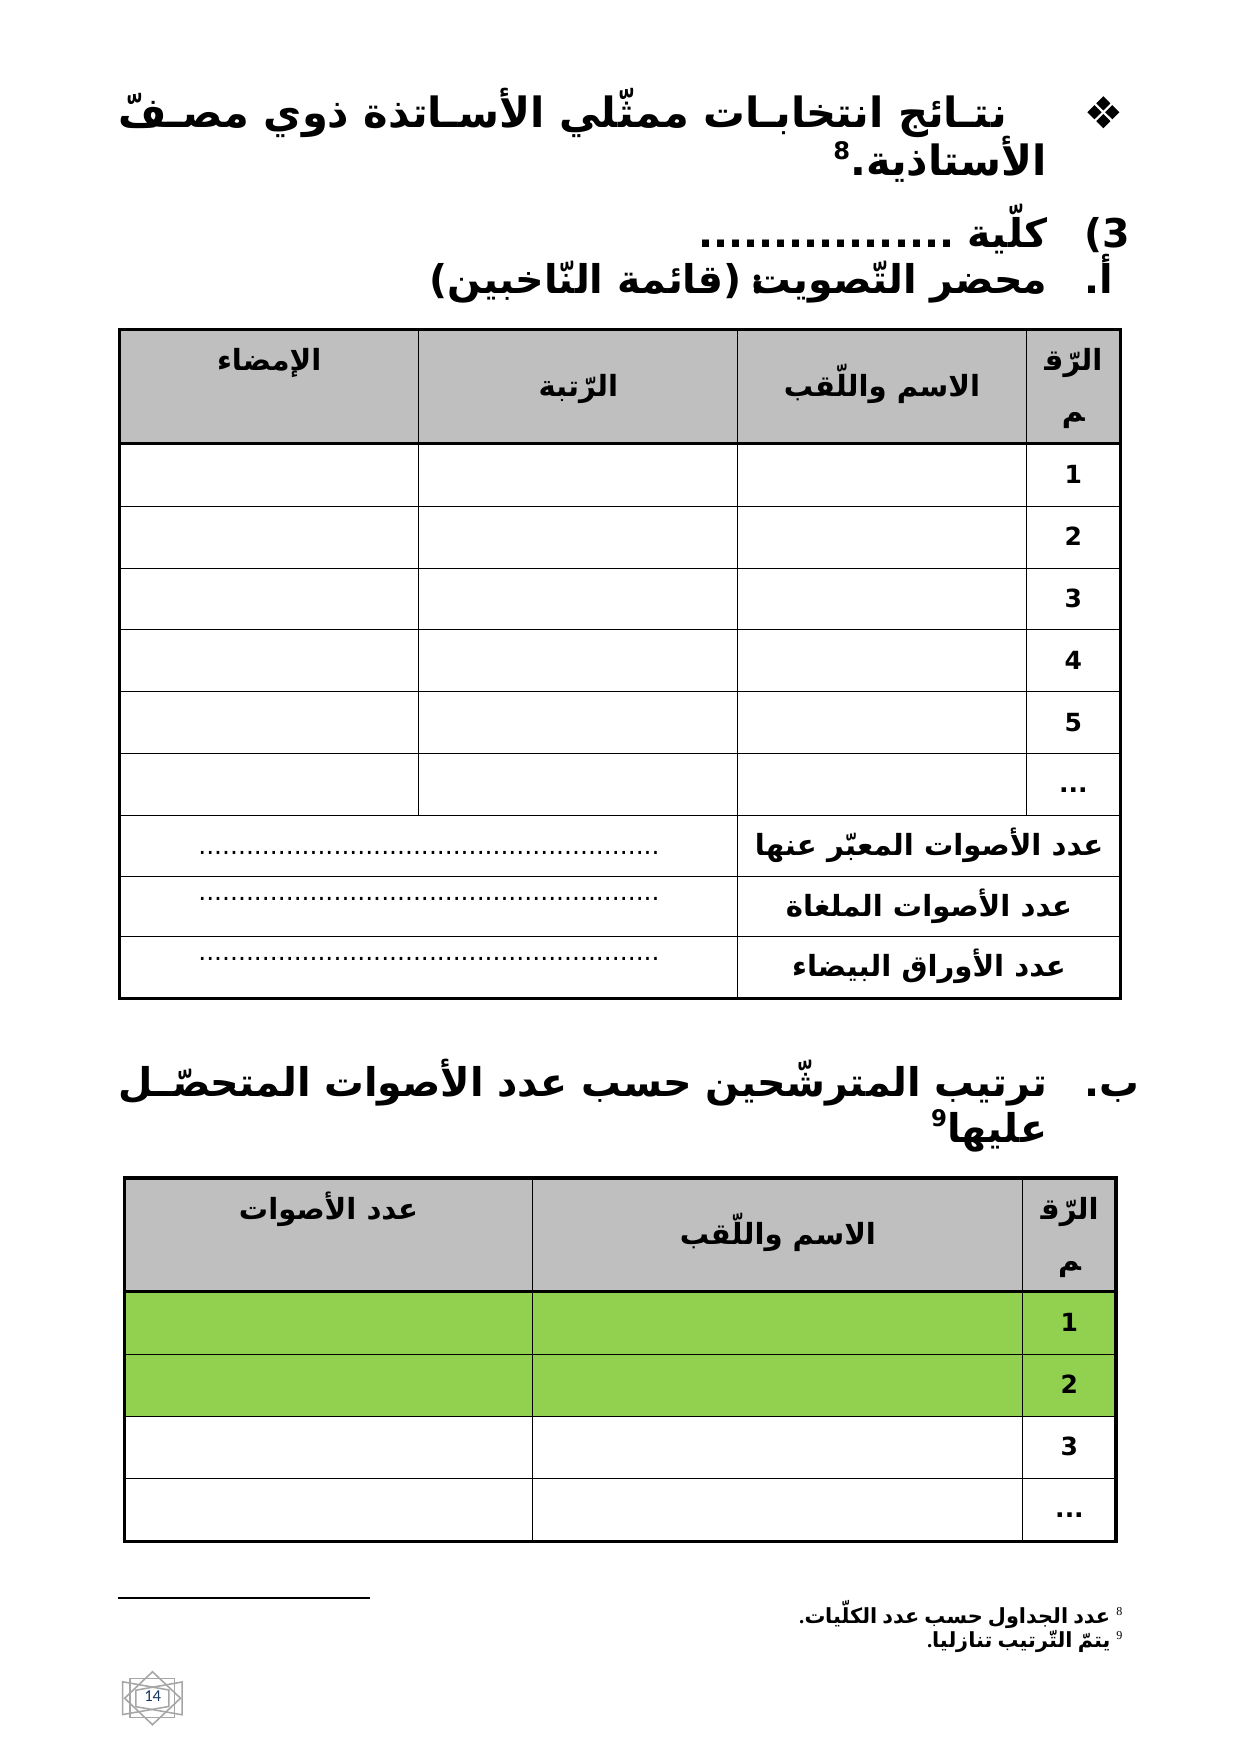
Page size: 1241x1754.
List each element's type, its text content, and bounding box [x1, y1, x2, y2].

table_cell [533, 1293, 1022, 1354]
table_cell [419, 754, 737, 815]
table_cell 1 [1023, 1293, 1114, 1354]
table_cell [533, 1479, 1022, 1539]
table_cell 2 [1023, 1355, 1114, 1416]
table_cell [533, 1417, 1022, 1478]
table_cell عدد الأصوات المعبّر عنها [738, 816, 1119, 876]
list كلّية ................. [118, 211, 1084, 257]
table_cell [121, 569, 418, 629]
table_cell [419, 445, 737, 506]
table_cell [121, 692, 418, 753]
table_cell 3 [1023, 1417, 1114, 1478]
table_cell [121, 754, 418, 815]
table_cell 3 [1027, 569, 1119, 629]
table_cell [738, 630, 1026, 691]
table_cell 4 [1027, 630, 1119, 691]
table_cell ... [1027, 754, 1119, 815]
table_cell .......................................................... [121, 877, 737, 936]
table_cell [126, 1479, 532, 1539]
table_header الرّقم [1023, 1180, 1114, 1290]
table_cell .......................................................... [121, 816, 737, 876]
list محضر التّصويت׃ (قائمة النّاخبين) [118, 257, 1084, 303]
table_cell عدد الأوراق البيضاء [738, 937, 1119, 997]
table_cell [419, 630, 737, 691]
table_header الرّتبة [419, 331, 737, 442]
table_cell 2 [1027, 507, 1119, 567]
table_cell [738, 754, 1026, 815]
table_header عدد الأصوات [126, 1180, 532, 1290]
table_cell [121, 445, 418, 506]
table_cell [533, 1355, 1022, 1416]
table_cell [738, 692, 1026, 753]
table_cell [126, 1417, 532, 1478]
table_cell [738, 445, 1026, 506]
table_cell عدد الأصوات الملغاة [738, 877, 1119, 936]
table_cell [419, 507, 737, 567]
table_cell 1 [1027, 445, 1119, 506]
table_cell [738, 569, 1026, 629]
table_cell .......................................................... [121, 937, 737, 997]
list ترتيب المترشّحين حسب عدد الأصوات المتحصّل عليها [118, 1059, 1084, 1151]
table_cell ... [1023, 1479, 1114, 1539]
table_cell [126, 1355, 532, 1416]
table_cell [738, 507, 1026, 567]
table_header الرّقم [1027, 331, 1119, 442]
table_cell [419, 692, 737, 753]
table_cell 5 [1027, 692, 1119, 753]
table_cell [121, 630, 418, 691]
table_cell [419, 569, 737, 629]
table_cell [121, 507, 418, 567]
table_header الاسم واللّقب [738, 331, 1026, 442]
table_header الإمضاء [121, 331, 418, 442]
list نتائج انتخابات ممثّلي الأساتذة ذوي مصفّ الأستاذية. [118, 89, 1084, 186]
table_cell [126, 1293, 532, 1354]
table_header الاسم واللّقب [533, 1180, 1022, 1290]
